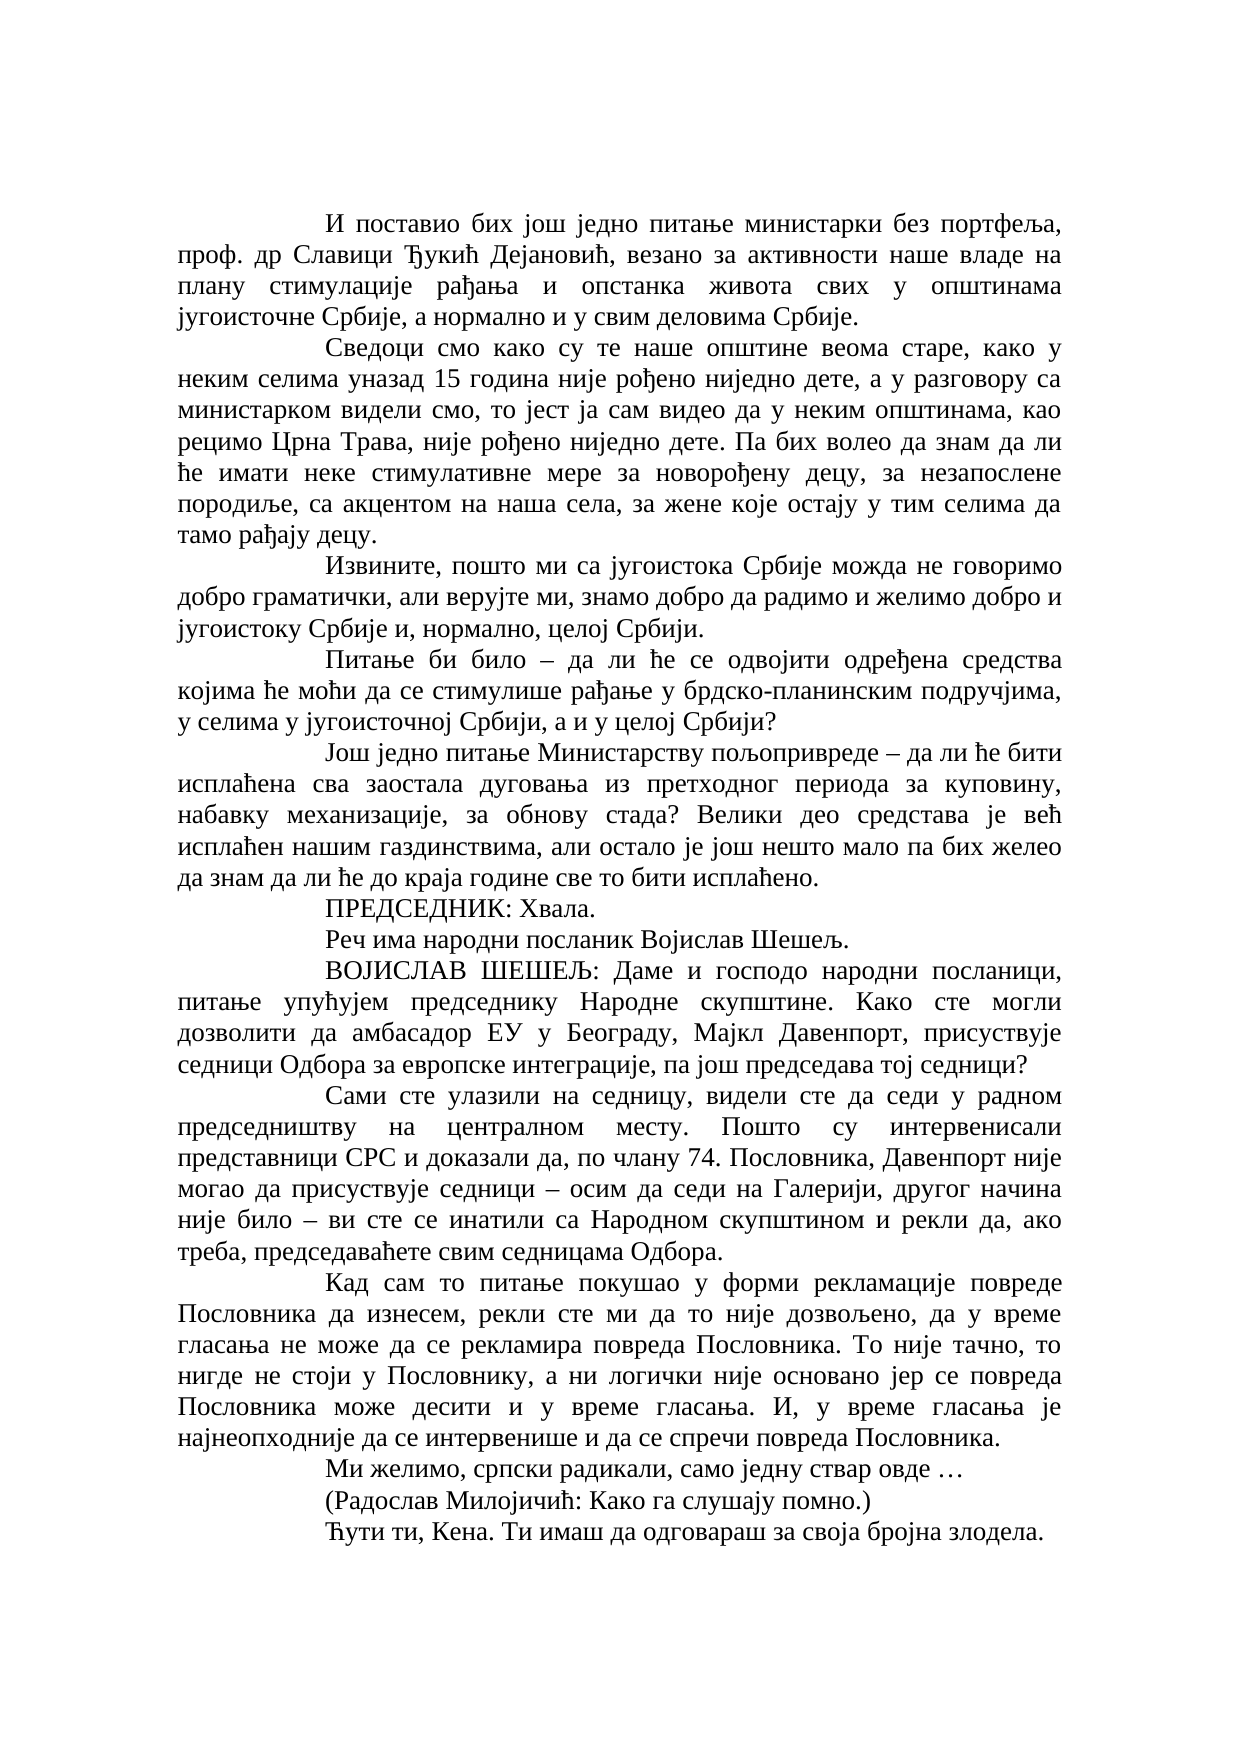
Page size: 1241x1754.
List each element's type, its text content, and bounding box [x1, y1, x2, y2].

text ПРЕДСЕДНИК: Хвала. [177, 892, 1063, 923]
text Реч има народни посланик Војислав Шешељ. [177, 923, 1063, 954]
text Ми желимо, српски радикали, само једну ствар овде … [177, 1453, 1063, 1484]
text ВОЈИСЛАВ ШЕШЕЉ: Даме и господо народни посланици, питање упућујем председнику Народне скупштине. Како сте могли дозволити да амбасадор ЕУ у Београду, Мајкл Давенпорт, присуствује седници Одбора за европске интеграције, па још председава тој седници? [177, 954, 1063, 1079]
text Сведоци смо како су те наше општине веома старе, како у неким селима уназад 15 година није рођено ниједно дете, а у разговору са министарком видели смо, то јест ја сам видео да у неким општинама, као рецимо Црна Трава, није рођено ниједно дете. Па бих волео да знам да ли ће имати неке стимулативне мере за новорођену децу, за незапослене породиље, са акцентом на наша села, за жене које остају у тим селима да тамо рађају децу. [177, 331, 1063, 549]
text Кад сам то питање покушао у форми рекламације повреде Пословника да изнесем, рекли сте ми да то није дозвољено, да у време гласања не може да се рекламира повреда Пословника. То није тачно, то нигде не стоји у Пословнику, а ни логички није основано јер се повреда Пословника може десити и у време гласања. И, у време гласања је најнеопходније да се интервенише и да се спречи повреда Пословника. [177, 1266, 1063, 1453]
text Ћути ти, Кена. Ти имаш да одговараш за своја бројна злодела. [177, 1515, 1063, 1546]
text Извините, пошто ми са југоистока Србије можда не говоримо добро граматички, али верујте ми, знамо добро да радимо и желимо добро и југоистоку Србије и, нормално, целој Србији. [177, 549, 1063, 643]
text (Радослав Милојичић: Како га слушају помно.) [177, 1484, 1063, 1515]
text Питање би било – да ли ће се одвојити одређена средства којима ће моћи да се стимулише рађање у брдско-планинским подручјима, у селима у југоисточној Србији, а и у целој Србији? [177, 643, 1063, 736]
text Сами сте улазили на седницу, видели сте да седи у радном председништву на централном месту. Пошто су интервенисали представници СРС и доказали да, по члану 74. Пословника, Давенпорт није могао да присуствује седници – осим да седи на Галерији, другог начина није било – ви сте се инатили са Народном скупштином и рекли да, ако треба, председаваћете свим седницама Одбора. [177, 1079, 1063, 1266]
text И поставио бих још једно питање министарки без портфеља, проф. др Славици Ђукић Дејановић, везано за активности наше владе на плану стимулације рађања и опстанка живота свих у општинама југоисточне Србије, а нормално и у свим деловима Србије. [177, 207, 1063, 331]
text Још једно питање Министарству пољопривреде – да ли ће бити исплаћена сва заостала дуговања из претходног периода за куповину, набавку механизације, за обнову стада? Велики део средстава је већ исплаћен нашим газдинствима, али остало је још нешто мало па бих желео да знам да ли ће до краја године све то бити исплаћено. [177, 736, 1063, 892]
